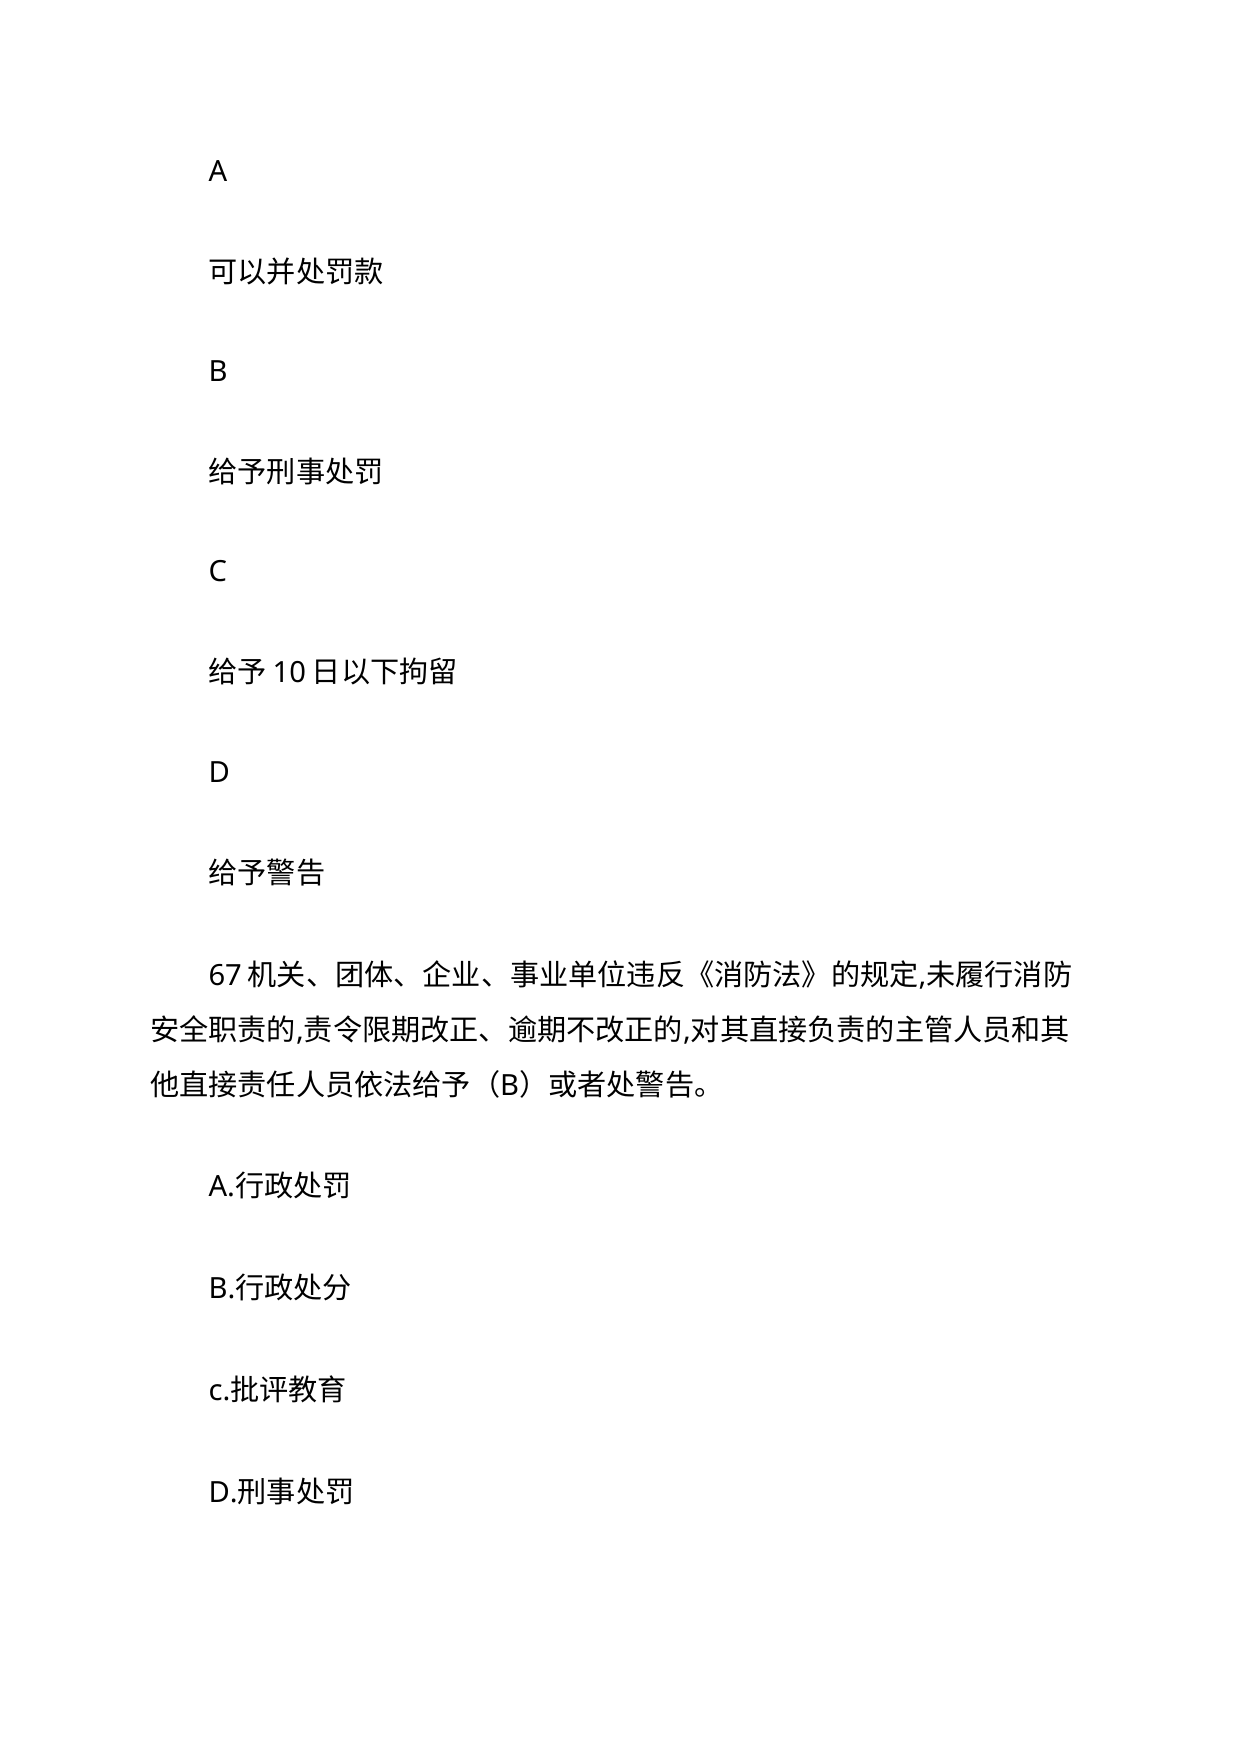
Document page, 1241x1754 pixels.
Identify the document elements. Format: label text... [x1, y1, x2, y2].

text c.批评教育 [150, 1367, 1090, 1409]
text 给予刑事处罚 [150, 449, 1090, 491]
text B.行政处分 [150, 1265, 1090, 1307]
text 67机关、团体、企业、事业单位违反《消防法》的规定,未履行消防安全职责的,责令限期改正、逾期不改正的,对其直接负责的主管人员和其他直接责任人员依法给予（B）或者处警告。 [150, 951, 1090, 1103]
text B [150, 350, 1090, 390]
text 给予10日以下拘留 [150, 649, 1090, 691]
text A.行政处罚 [150, 1163, 1090, 1205]
text D [150, 751, 1090, 791]
text D.刑事处罚 [150, 1469, 1090, 1511]
text 可以并处罚款 [150, 248, 1090, 291]
text 给予警告 [150, 849, 1090, 892]
text C [150, 550, 1090, 590]
text A [150, 150, 1090, 190]
